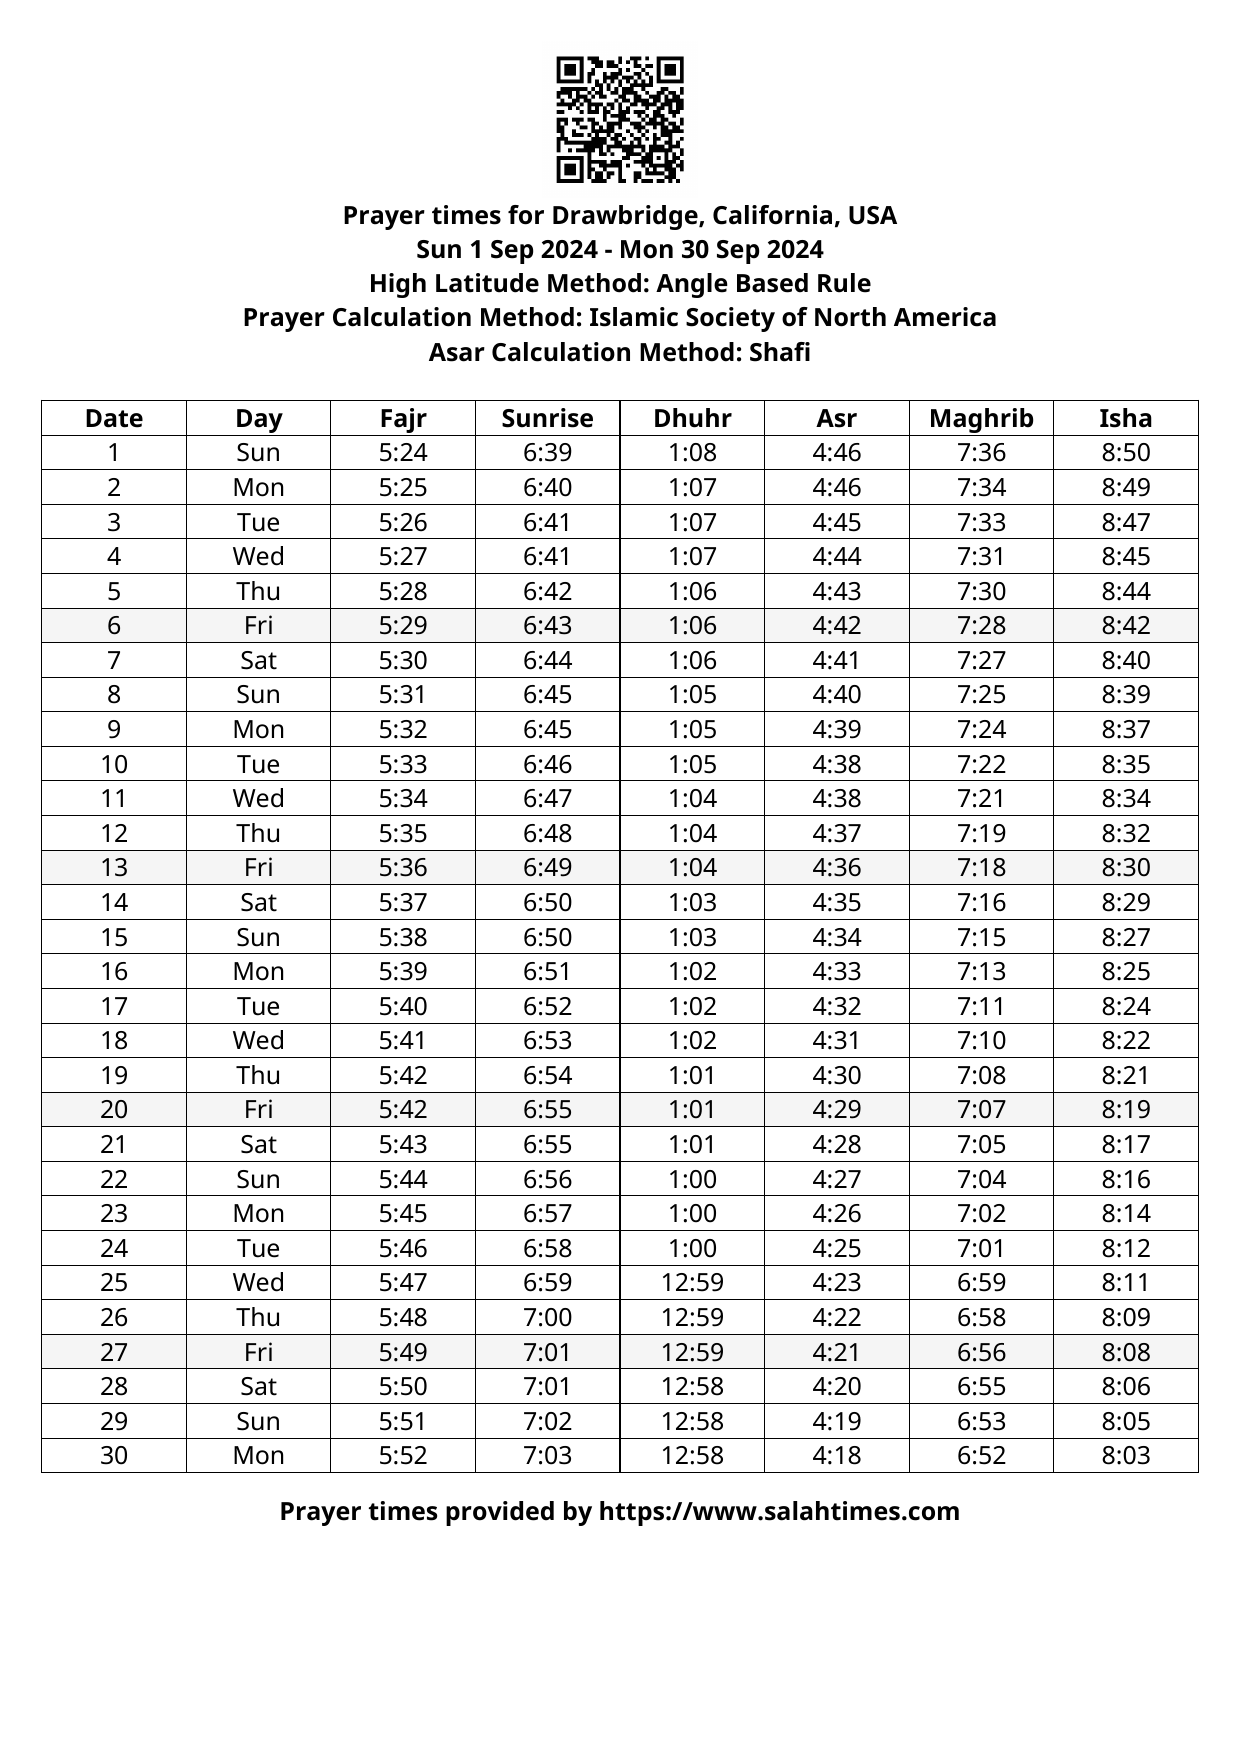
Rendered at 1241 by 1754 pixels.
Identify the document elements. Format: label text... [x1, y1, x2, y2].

table_cell 4:33 [765, 954, 909, 988]
table_cell 4:27 [765, 1162, 909, 1195]
table_cell 6:55 [476, 1093, 619, 1126]
table_cell 5:52 [331, 1439, 475, 1472]
table_cell 8:19 [1054, 1093, 1198, 1126]
table_cell 5:24 [331, 436, 475, 469]
table_cell 4:46 [765, 470, 909, 504]
table_cell 5:49 [331, 1335, 475, 1368]
table_cell 5 [42, 574, 186, 607]
table_cell 6:43 [476, 609, 619, 642]
table_cell 6:57 [476, 1196, 619, 1230]
table_cell 8:16 [1054, 1162, 1198, 1195]
table_cell 4:29 [765, 1093, 909, 1126]
table_cell 5:28 [331, 574, 475, 607]
table_cell 4:21 [765, 1335, 909, 1368]
table_cell 7:33 [910, 505, 1053, 538]
table_cell 5:34 [331, 781, 475, 815]
table_cell 11 [42, 781, 186, 815]
table_cell 7:13 [910, 954, 1053, 988]
table_cell 5:51 [331, 1404, 475, 1437]
table_cell 4:23 [765, 1266, 909, 1299]
table_cell 7:03 [476, 1439, 619, 1472]
table_header Dhuhr [621, 401, 764, 434]
table_cell 4:40 [765, 678, 909, 711]
table_cell 6:49 [476, 851, 619, 884]
table_cell 8:05 [1054, 1404, 1198, 1437]
table_cell 4:22 [765, 1300, 909, 1334]
table_cell 8:06 [1054, 1369, 1198, 1403]
table_cell 5:42 [331, 1058, 475, 1092]
table_cell Fri [187, 609, 330, 642]
table_cell 5:31 [331, 678, 475, 711]
table_cell 5:35 [331, 816, 475, 849]
table_cell 7:30 [910, 574, 1053, 607]
table_cell 5:50 [331, 1369, 475, 1403]
table_cell 13 [42, 851, 186, 884]
table_cell 5:37 [331, 885, 475, 919]
table_cell 4:45 [765, 505, 909, 538]
table_cell 6:48 [476, 816, 619, 849]
table_cell 23 [42, 1196, 186, 1230]
table_cell 12:59 [621, 1335, 764, 1368]
table_cell Sun [187, 678, 330, 711]
table_cell 7:25 [910, 678, 1053, 711]
table_cell 4:19 [765, 1404, 909, 1437]
table_header Date [42, 401, 186, 434]
table_cell 1:05 [621, 678, 764, 711]
table_cell 7:01 [476, 1369, 619, 1403]
table_cell 6:53 [476, 1024, 619, 1057]
table_cell 5:29 [331, 609, 475, 642]
table_cell 7:31 [910, 539, 1053, 573]
table_cell 18 [42, 1024, 186, 1057]
table_cell 8:50 [1054, 436, 1198, 469]
table_cell 16 [42, 954, 186, 988]
table_cell Tue [187, 747, 330, 780]
table_cell 17 [42, 989, 186, 1022]
table_cell Sun [187, 436, 330, 469]
table_cell 6:54 [476, 1058, 619, 1092]
table_cell 4:43 [765, 574, 909, 607]
table_cell 30 [42, 1439, 186, 1472]
table_cell 4:18 [765, 1439, 909, 1472]
table_cell Sat [187, 885, 330, 919]
table_cell 6:58 [910, 1300, 1053, 1334]
table_cell Wed [187, 1024, 330, 1057]
table_cell 4:31 [765, 1024, 909, 1057]
table_cell 8:21 [1054, 1058, 1198, 1092]
table_cell 4:41 [765, 643, 909, 677]
table_cell 4:44 [765, 539, 909, 573]
table_cell 15 [42, 920, 186, 953]
table_cell 8:14 [1054, 1196, 1198, 1230]
table_cell 8:49 [1054, 470, 1198, 504]
table_cell 12:59 [621, 1300, 764, 1334]
table_cell 4:20 [765, 1369, 909, 1403]
table_cell Thu [187, 816, 330, 849]
table_header Isha [1054, 401, 1198, 434]
table_cell Sat [187, 1127, 330, 1161]
table_cell 4:46 [765, 436, 909, 469]
table_cell 6:52 [910, 1439, 1053, 1472]
table_cell Wed [187, 539, 330, 573]
table_cell 7:01 [910, 1231, 1053, 1264]
text Sun 1 Sep 2024 - Mon 30 Sep 2024 [42, 232, 1198, 266]
table_cell 5:32 [331, 712, 475, 746]
table_cell 8:11 [1054, 1266, 1198, 1299]
table_cell 8:25 [1054, 954, 1198, 988]
table_cell 5:44 [331, 1162, 475, 1195]
table_cell Wed [187, 1266, 330, 1299]
table_cell 8:30 [1054, 851, 1198, 884]
table_cell Mon [187, 1196, 330, 1230]
table_cell 6:47 [476, 781, 619, 815]
table_cell 12:58 [621, 1439, 764, 1472]
table_header Day [187, 401, 330, 434]
table_cell 6:59 [910, 1266, 1053, 1299]
table_cell 8:34 [1054, 781, 1198, 815]
table_cell 1:04 [621, 851, 764, 884]
table_cell 4:30 [765, 1058, 909, 1092]
table_cell 1:07 [621, 539, 764, 573]
table_cell 6:53 [910, 1404, 1053, 1437]
table_cell 12:58 [621, 1404, 764, 1437]
table_cell Sat [187, 1369, 330, 1403]
table_cell 8:17 [1054, 1127, 1198, 1161]
table_cell 4:28 [765, 1127, 909, 1161]
table_cell 7:07 [910, 1093, 1053, 1126]
table_cell 7:24 [910, 712, 1053, 746]
table_cell 4:38 [765, 781, 909, 815]
table_cell 3 [42, 505, 186, 538]
table_cell 6:58 [476, 1231, 619, 1264]
table_cell Fri [187, 1093, 330, 1126]
table_cell 5:38 [331, 920, 475, 953]
table_cell Sun [187, 920, 330, 953]
table_cell 1:06 [621, 643, 764, 677]
table_cell 8:47 [1054, 505, 1198, 538]
table_cell Sun [187, 1162, 330, 1195]
text Prayer times for Drawbridge, California, USA [42, 198, 1198, 232]
table_cell 12 [42, 816, 186, 849]
table_cell 1:00 [621, 1231, 764, 1264]
table_cell 5:27 [331, 539, 475, 573]
table_cell 7:34 [910, 470, 1053, 504]
table_cell 6:52 [476, 989, 619, 1022]
table_cell 6:39 [476, 436, 619, 469]
table_cell 27 [42, 1335, 186, 1368]
table_cell 1:01 [621, 1093, 764, 1126]
text Asar Calculation Method: Shafi [42, 334, 1198, 368]
table_cell 12:59 [621, 1266, 764, 1299]
table_cell 29 [42, 1404, 186, 1437]
table_cell Tue [187, 989, 330, 1022]
table_cell 6:41 [476, 505, 619, 538]
table_cell 6:45 [476, 678, 619, 711]
table_cell 1:04 [621, 781, 764, 815]
table_cell 28 [42, 1369, 186, 1403]
table_cell 6:46 [476, 747, 619, 780]
table_header Fajr [331, 401, 475, 434]
table_cell 7:22 [910, 747, 1053, 780]
table_cell 6:40 [476, 470, 619, 504]
text Prayer times provided by https://www.salahtimes.com [42, 1494, 1198, 1528]
table_cell 14 [42, 885, 186, 919]
table_cell 4:34 [765, 920, 909, 953]
table_cell 1:01 [621, 1127, 764, 1161]
table_cell 1:06 [621, 574, 764, 607]
table_cell 21 [42, 1127, 186, 1161]
table_cell 5:48 [331, 1300, 475, 1334]
table_cell 4:25 [765, 1231, 909, 1264]
table_cell 8:39 [1054, 678, 1198, 711]
table_cell 7:28 [910, 609, 1053, 642]
table_cell Tue [187, 1231, 330, 1264]
table_cell 6 [42, 609, 186, 642]
table_cell 4:36 [765, 851, 909, 884]
table_cell 8:27 [1054, 920, 1198, 953]
table_cell 6:51 [476, 954, 619, 988]
table_cell 26 [42, 1300, 186, 1334]
table_cell 5:45 [331, 1196, 475, 1230]
table_cell 8:03 [1054, 1439, 1198, 1472]
table_cell 7:01 [476, 1335, 619, 1368]
table_cell 5:47 [331, 1266, 475, 1299]
table_cell 1:07 [621, 470, 764, 504]
table_cell 1:02 [621, 954, 764, 988]
table_cell 1:05 [621, 747, 764, 780]
table_cell 6:59 [476, 1266, 619, 1299]
table_cell 8:37 [1054, 712, 1198, 746]
table_cell Thu [187, 1058, 330, 1092]
table_cell 4:35 [765, 885, 909, 919]
table_cell 8:24 [1054, 989, 1198, 1022]
table_cell 4:38 [765, 747, 909, 780]
table_cell 7:18 [910, 851, 1053, 884]
table_cell 25 [42, 1266, 186, 1299]
table_cell 7 [42, 643, 186, 677]
table_header Sunrise [476, 401, 619, 434]
table_cell 1:00 [621, 1196, 764, 1230]
table_cell 4:26 [765, 1196, 909, 1230]
table_cell 5:46 [331, 1231, 475, 1264]
table_cell 5:36 [331, 851, 475, 884]
table_cell 7:11 [910, 989, 1053, 1022]
table_cell 1:03 [621, 920, 764, 953]
table_cell 5:39 [331, 954, 475, 988]
table_cell 7:04 [910, 1162, 1053, 1195]
table_cell 1:05 [621, 712, 764, 746]
table_cell 7:02 [910, 1196, 1053, 1230]
table_cell 19 [42, 1058, 186, 1092]
table_cell 4 [42, 539, 186, 573]
table_cell 22 [42, 1162, 186, 1195]
table_cell 6:55 [476, 1127, 619, 1161]
table_cell 1:08 [621, 436, 764, 469]
table_cell 7:00 [476, 1300, 619, 1334]
table_cell Sat [187, 643, 330, 677]
table_cell 6:50 [476, 885, 619, 919]
table_cell 4:37 [765, 816, 909, 849]
table_cell 7:19 [910, 816, 1053, 849]
table_cell 5:40 [331, 989, 475, 1022]
table_cell 8:22 [1054, 1024, 1198, 1057]
table_cell 1:07 [621, 505, 764, 538]
table_cell Fri [187, 851, 330, 884]
table_cell 8:09 [1054, 1300, 1198, 1334]
table_cell 7:05 [910, 1127, 1053, 1161]
table_cell 6:55 [910, 1369, 1053, 1403]
table_cell 4:42 [765, 609, 909, 642]
table_cell 5:33 [331, 747, 475, 780]
table_cell 7:36 [910, 436, 1053, 469]
table_header Asr [765, 401, 909, 434]
table_cell 5:43 [331, 1127, 475, 1161]
table_cell Fri [187, 1335, 330, 1368]
table_cell Wed [187, 781, 330, 815]
table_cell 8:08 [1054, 1335, 1198, 1368]
text Prayer Calculation Method: Islamic Society of North America [42, 300, 1198, 334]
table_cell 1 [42, 436, 186, 469]
table_cell 6:56 [910, 1335, 1053, 1368]
table_cell 8:35 [1054, 747, 1198, 780]
table_cell 6:45 [476, 712, 619, 746]
table_cell 9 [42, 712, 186, 746]
table_cell Mon [187, 470, 330, 504]
table_cell 10 [42, 747, 186, 780]
table_cell 1:00 [621, 1162, 764, 1195]
table_cell 5:26 [331, 505, 475, 538]
table_cell 6:56 [476, 1162, 619, 1195]
table_cell 8 [42, 678, 186, 711]
table_cell 8:40 [1054, 643, 1198, 677]
table_cell 12:58 [621, 1369, 764, 1403]
table_cell 6:41 [476, 539, 619, 573]
table_cell 6:44 [476, 643, 619, 677]
table_cell 1:03 [621, 885, 764, 919]
table_cell 6:50 [476, 920, 619, 953]
table_cell Thu [187, 1300, 330, 1334]
table_cell 8:29 [1054, 885, 1198, 919]
table_cell 5:42 [331, 1093, 475, 1126]
table_cell 7:02 [476, 1404, 619, 1437]
text High Latitude Method: Angle Based Rule [42, 266, 1198, 300]
table_cell 1:01 [621, 1058, 764, 1092]
picture [542, 41, 699, 198]
table_cell 7:27 [910, 643, 1053, 677]
table_cell 2 [42, 470, 186, 504]
table_cell 7:21 [910, 781, 1053, 815]
table_cell 1:06 [621, 609, 764, 642]
table_cell Sun [187, 1404, 330, 1437]
table_cell 20 [42, 1093, 186, 1126]
table_cell 1:04 [621, 816, 764, 849]
table_cell 8:42 [1054, 609, 1198, 642]
table_cell 7:15 [910, 920, 1053, 953]
table_header Maghrib [910, 401, 1053, 434]
table_cell 7:08 [910, 1058, 1053, 1092]
table_cell 8:12 [1054, 1231, 1198, 1264]
table_cell 1:02 [621, 989, 764, 1022]
table_cell Thu [187, 574, 330, 607]
table_cell 4:32 [765, 989, 909, 1022]
table_cell 8:45 [1054, 539, 1198, 573]
table_cell 5:41 [331, 1024, 475, 1057]
table_cell 8:44 [1054, 574, 1198, 607]
table_cell 7:16 [910, 885, 1053, 919]
table_cell 4:39 [765, 712, 909, 746]
table_cell 7:10 [910, 1024, 1053, 1057]
table_cell 24 [42, 1231, 186, 1264]
table_cell 6:42 [476, 574, 619, 607]
table_cell Mon [187, 712, 330, 746]
table_cell 1:02 [621, 1024, 764, 1057]
table_cell Mon [187, 1439, 330, 1472]
table_cell Mon [187, 954, 330, 988]
table_cell Tue [187, 505, 330, 538]
table_cell 5:30 [331, 643, 475, 677]
table_cell 5:25 [331, 470, 475, 504]
table_cell 8:32 [1054, 816, 1198, 849]
